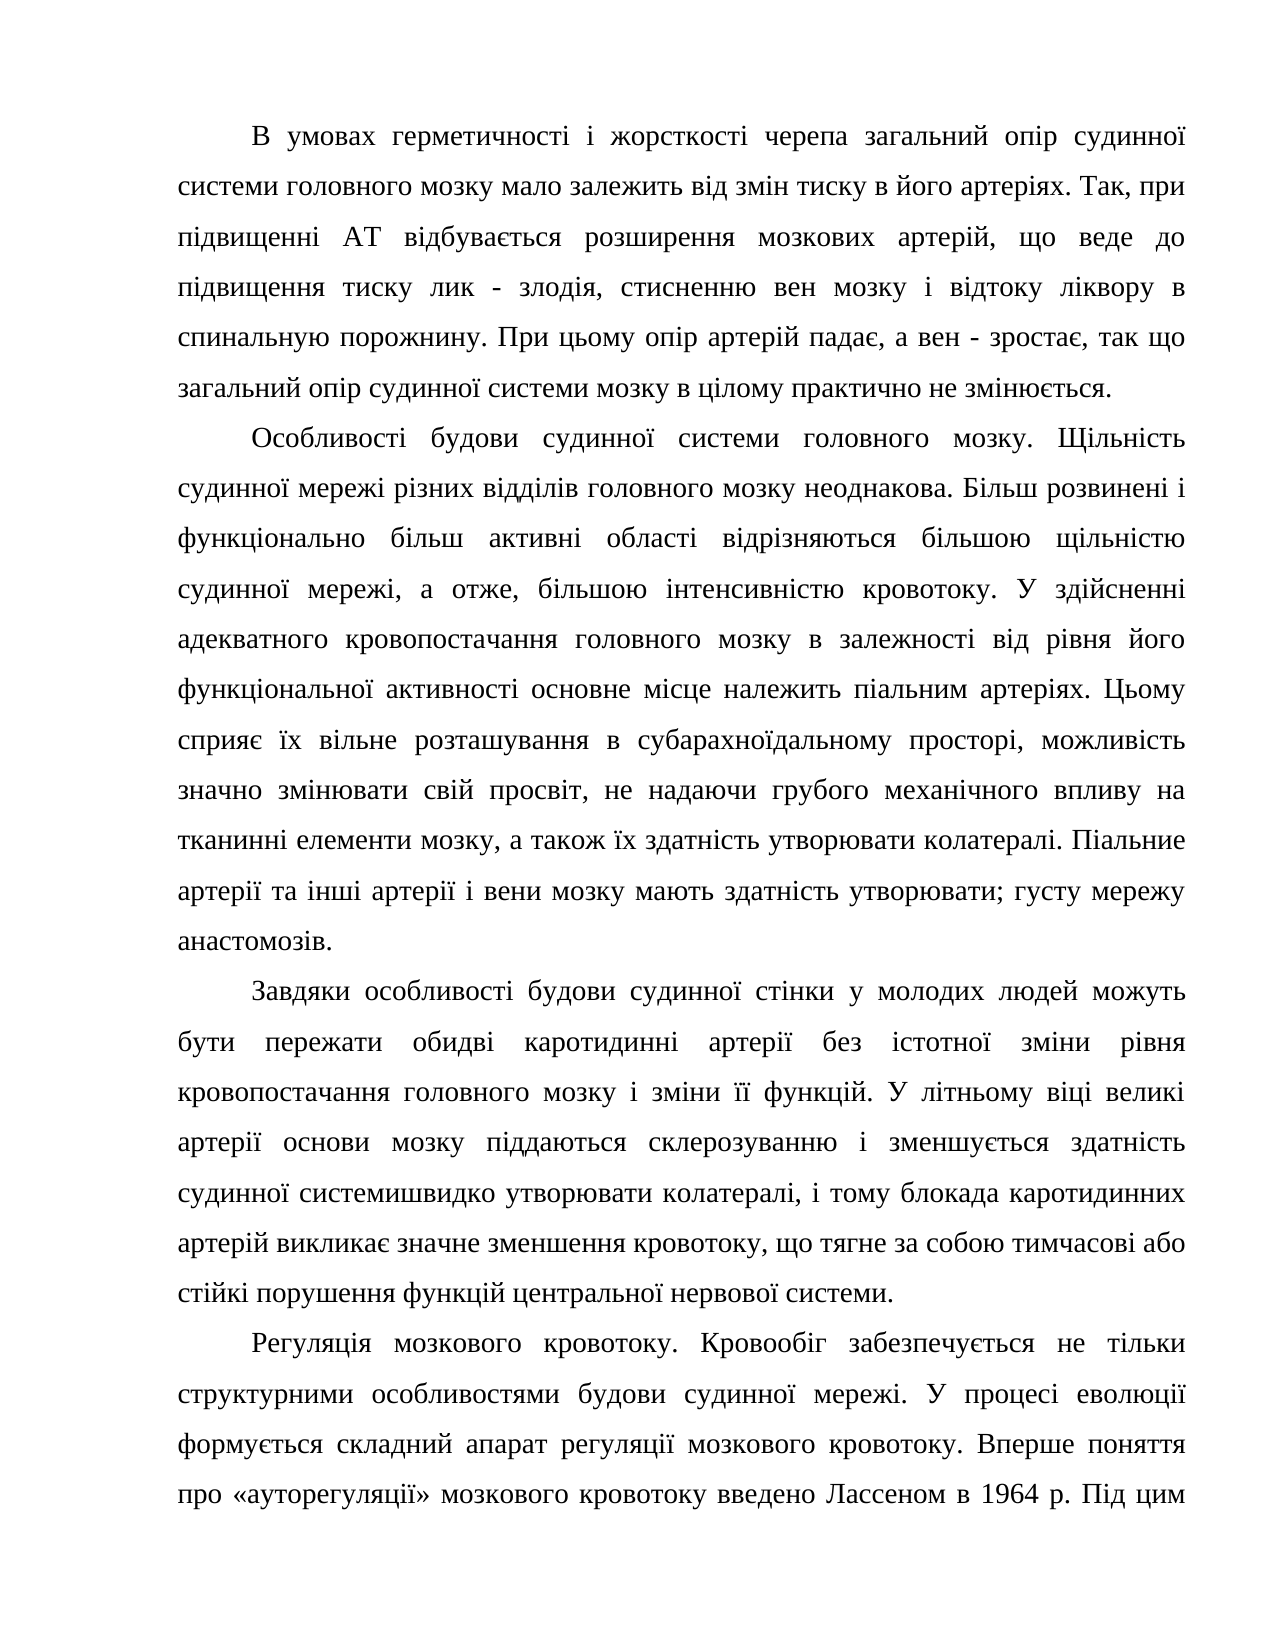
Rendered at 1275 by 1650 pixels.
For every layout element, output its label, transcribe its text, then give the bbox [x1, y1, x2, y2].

text Особливості будови судинної системи головного мозку. Щільність судинної мережі різних відділів головного мозку неоднакова. Більш розвинені і функціонально більш активні області відрізняються більшою щільністю судинної мережі, а отже, більшою інтенсивністю кровотоку. У здійсненні адекватного кровопостачання головного мозку в залежності від рівня його функціональної активності основне місце належить піальним артеріях. Цьому сприяє їх вільне розташування в субарахноїдальному просторі, можливість значно змінювати свій просвіт, не надаючи грубого механічного впливу на тканинні елементи мозку, а також їх здатність утворювати колатералі. Піальние артерії та інші артерії і вени мозку мають здатність утворювати; густу мережу анастомозів. [177, 420, 1186, 957]
text В умовах герметичності і жорсткості черепа загальний опір судинної системи головного мозку мало залежить від змін тиску в його артеріях. Так, при підвищенні АТ відбувається розширення мозкових артерій, що веде до підвищення тиску лик - злодія, стисненню вен мозку і відтоку ліквору в спинальную порожнину. При цьому опір артерій падає, а вен - зростає, так що загальний опір судинної системи мозку в цілому практично не змінюється. [177, 118, 1186, 403]
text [177, 1326, 1186, 1510]
text Завдяки особливості будови судинної стінки у молодих людей можуть бути пережати обидві каротидинні артерії без істотної зміни рівня кровопостачання головного мозку і зміни її функцій. У літньому віці великі артерії основи мозку піддаються склерозуванню і зменшується здатність судинної системишвидко утворювати колатералі, і тому блокада каротидинних артерій викликає значне зменшення кровотоку, що тягне за собою тимчасові або стійкі порушення функцій центральної нервової системи. [177, 973, 1186, 1309]
